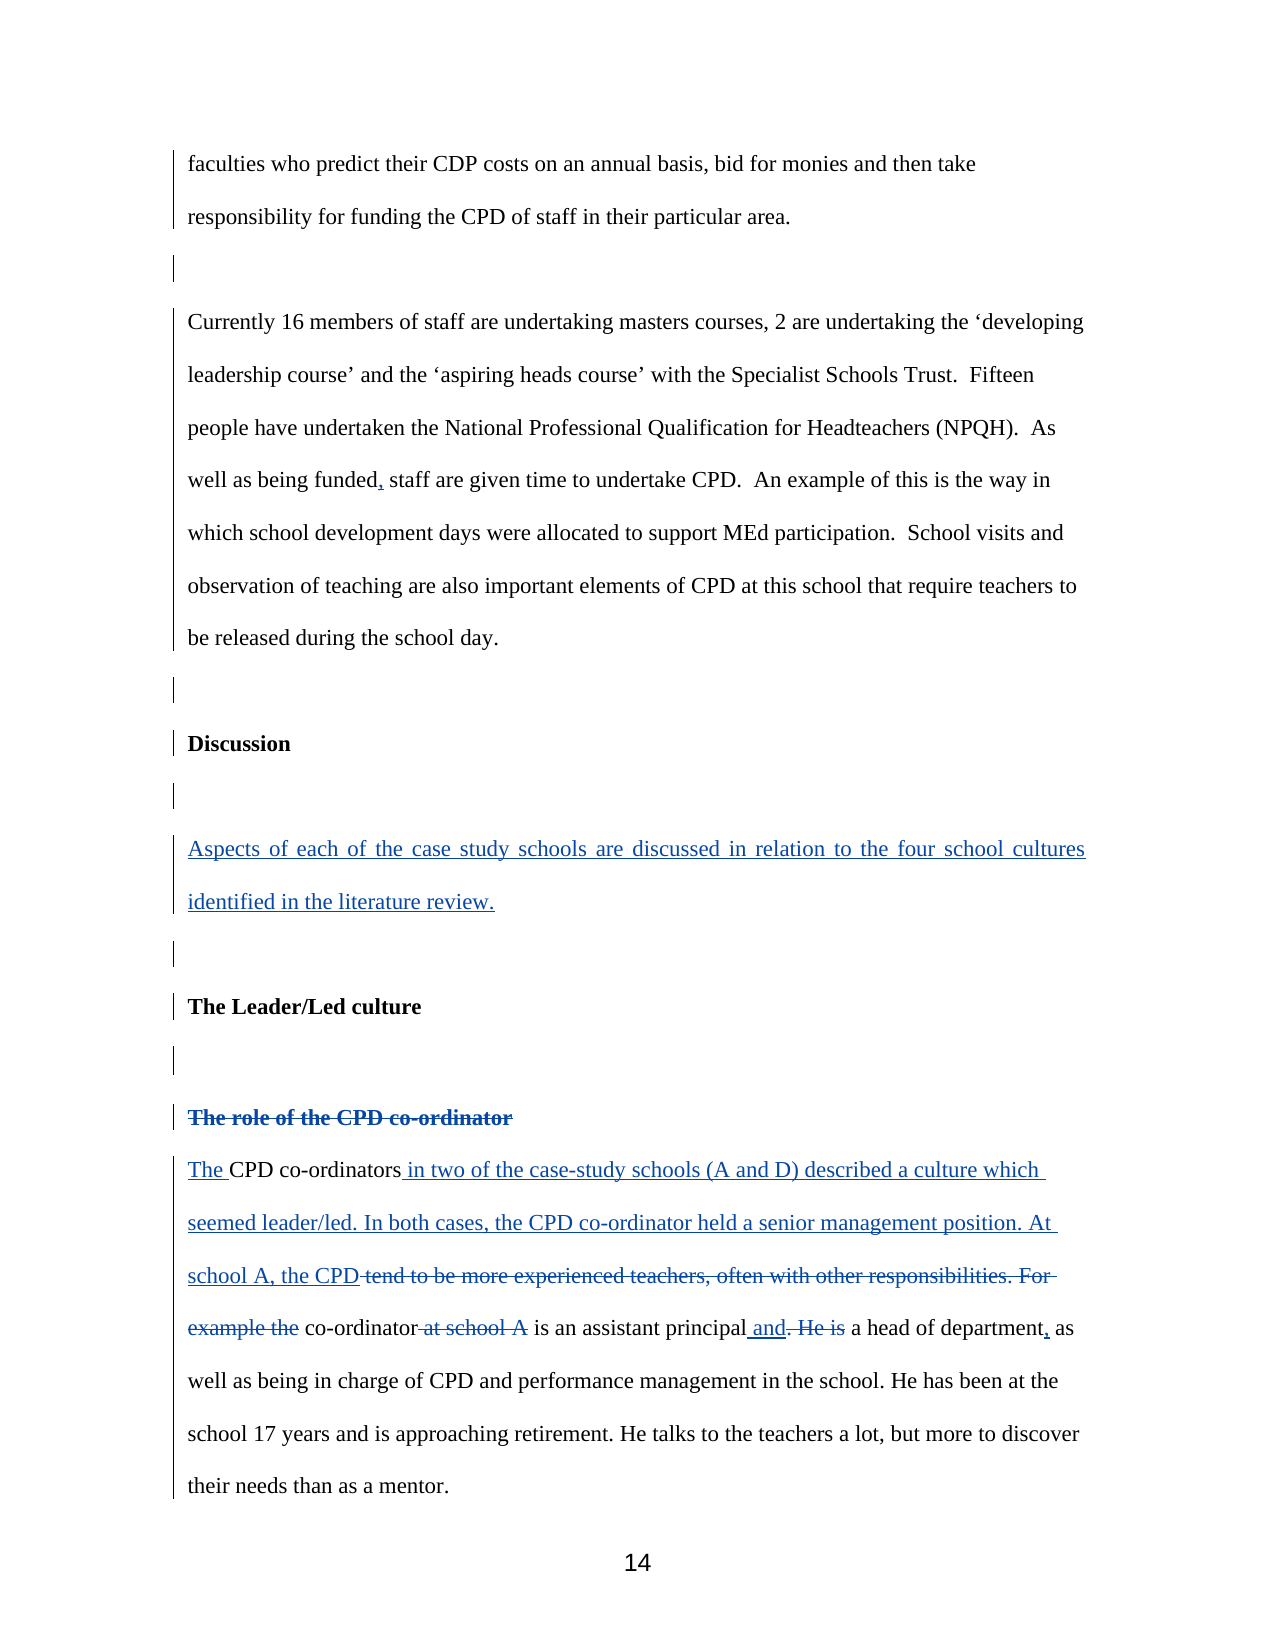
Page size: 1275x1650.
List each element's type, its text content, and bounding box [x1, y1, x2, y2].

text Currently 16 members of staff are undertaking masters courses, 2 are undertaking the ‘developing leadership course’ and the ‘aspiring heads course’ with the Specialist Schools Trust. Fifteen people have undertaken the National Professional Qualification for Headteachers (NPQH). As well as being funded staff are given time to undertake CPD. An example of this is the way in which school development days were allocated to support MEd participation. School visits and observation of teaching are also important elements of CPD at this school that require teachers to be released during the school day. [187, 308, 1087, 651]
text Discussion [187, 730, 1087, 756]
text The Leader/Led culture [187, 993, 1087, 1020]
text CPD co-ordinators co-ordinator is an assistant principal a head of department as well as being in charge of CPD and performance management in the school. He has been at the school 17 years and is approaching retirement. He talks to the teachers a lot, but more to discover their needs than as a mentor. [187, 1156, 1087, 1499]
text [187, 150, 1087, 229]
